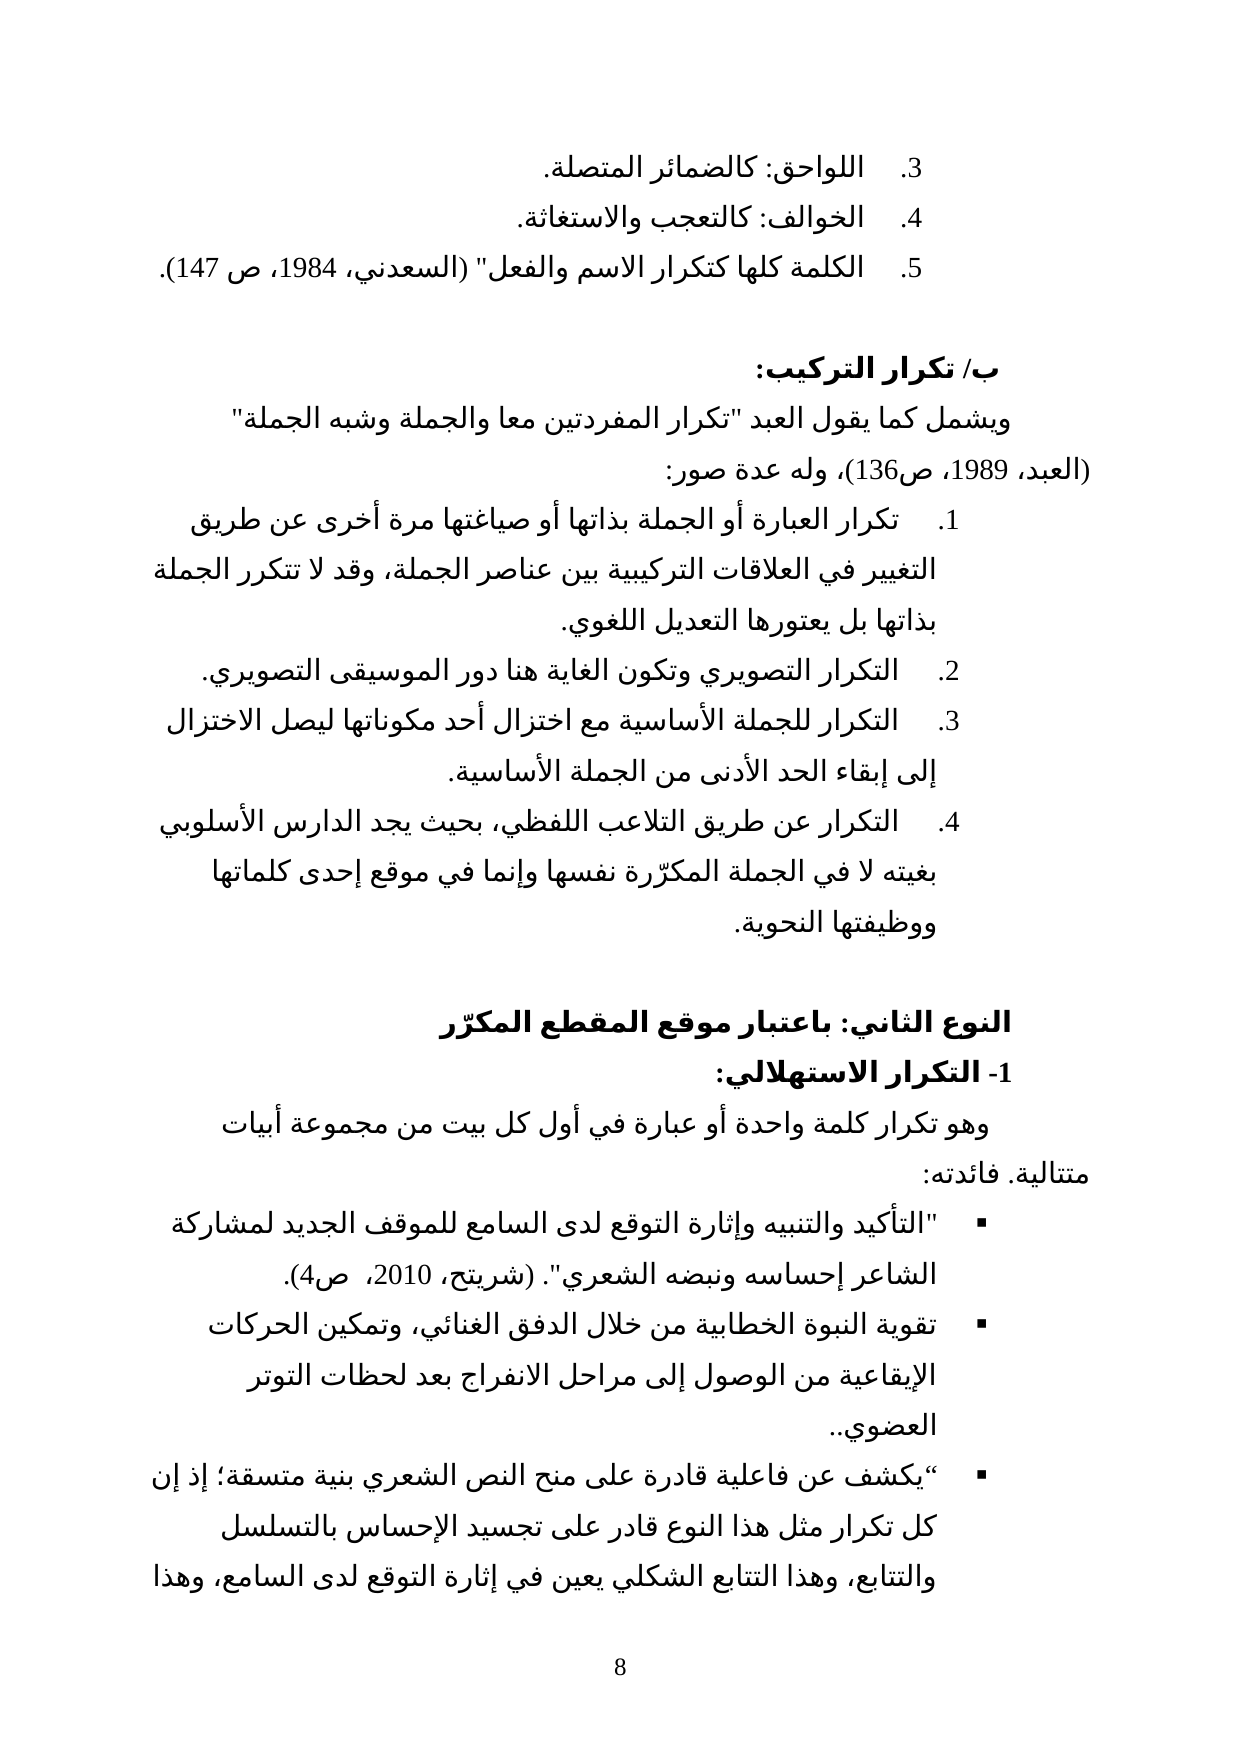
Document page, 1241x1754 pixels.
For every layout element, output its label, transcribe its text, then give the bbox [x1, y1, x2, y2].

text النوع الثاني: باعتبار موقع المقطع المكرّر [150, 1005, 1090, 1039]
list التكرار للجملة الأساسية مع اختزال أحد مكوناتها ليصل الاختزال إلى إبقاء الحد الأدنى من الجملة الأساسية. [150, 703, 937, 787]
text ب/ تكرار التركيب: [150, 351, 1090, 385]
list تقوية النبوة الخطابية من خلال الدفق الغنائي، وتمكين الحركات الإيقاعية من الوصول إلى مراحل الانفراج بعد لحظات التوتر العضوي.. [150, 1307, 975, 1442]
list التكرار عن طريق التلاعب اللفظي، بحيث يجد الدارس الأسلوبي بغيته لا في الجملة المكرّرة نفسها وإنما في موقع إحدى كلماتها ووظيفتها النحوية. [150, 804, 937, 938]
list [150, 1458, 975, 1593]
list الكلمة كلها كتكرار الاسم والفعل" (السعدني، 1984، ص 147). [150, 251, 1090, 284]
list الخوالف: كالتعجب والاستغاثة. [150, 200, 1090, 234]
list تكرار العبارة أو الجملة بذاتها أو صياغتها مرة أخرى عن طريق التغيير في العلاقات التركيبية بين عناصر الجملة، وقد لا تتكرر الجملة بذاتها بل يعتورها التعديل اللغوي. [150, 502, 937, 636]
list "التأكيد والتنبيه وإثارة التوقع لدى السامع للموقف الجديد لمشاركة الشاعر إحساسه ونبضه الشعري". (شريتح، 2010، ص4). [150, 1207, 975, 1291]
list اللواحق: كالضمائر المتصلة. [150, 150, 1090, 183]
text وهو تكرار كلمة واحدة أو عبارة في أول كل بيت من مجموعة أبيات متتالية. فائدته: [150, 1106, 1090, 1190]
list التكرار التصويري وتكون الغاية هنا دور الموسيقى التصويري. [150, 653, 937, 687]
text ويشمل كما يقول العبد "تكرار المفردتين معا والجملة وشبه الجملة" (العبد، 1989، ص136)، وله عدة صور: [150, 402, 1090, 485]
text 1- التكرار الاستهلالي: [150, 1056, 1090, 1089]
